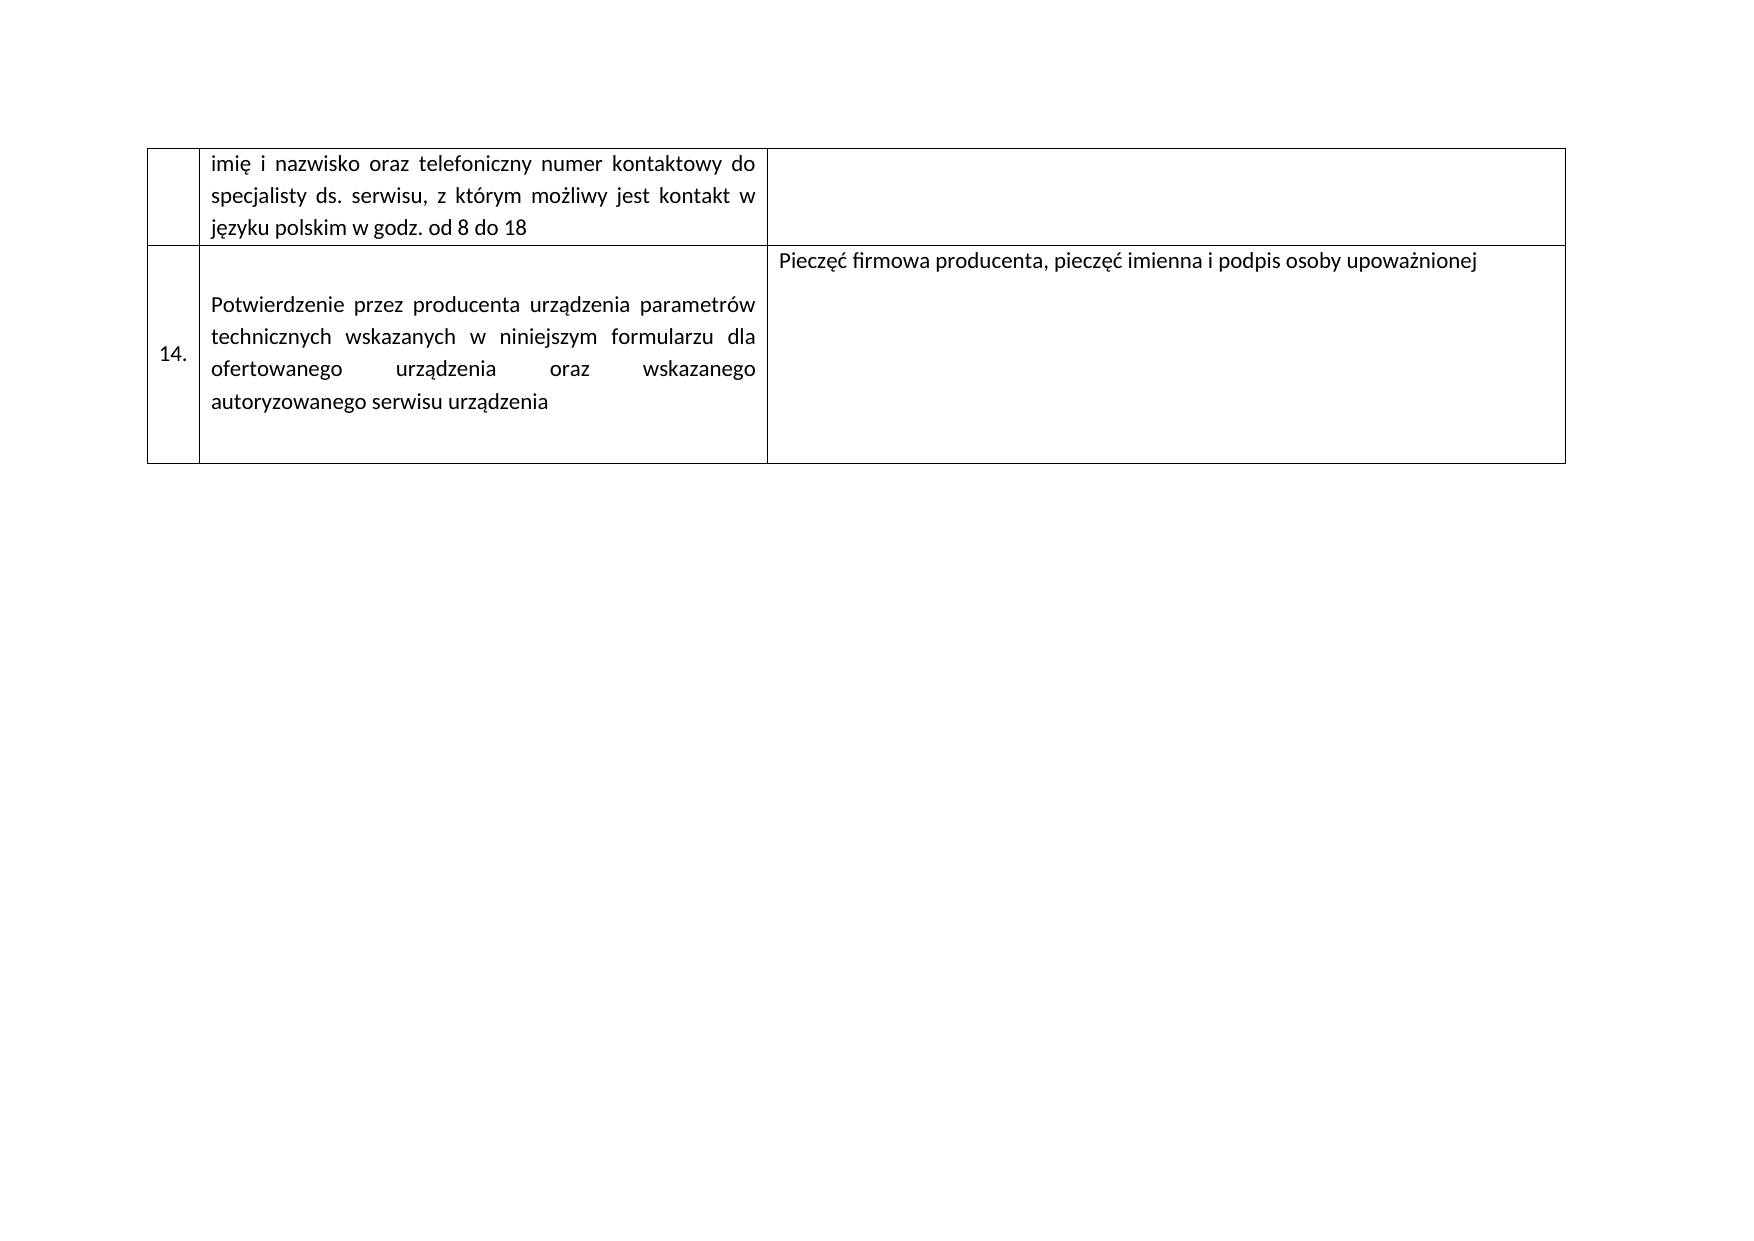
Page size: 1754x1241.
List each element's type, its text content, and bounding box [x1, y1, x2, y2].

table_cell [200, 149, 767, 245]
table_cell [768, 149, 1565, 245]
table_cell Potwierdzenie przez producenta urządzenia parametrów technicznych wskazanych w niniejszym formularzu dla ofertowanego urządzenia oraz wskazanego autoryzowanego serwisu urządzenia [200, 246, 767, 463]
table_cell [148, 246, 199, 463]
table_cell Pieczęć firmowa producenta, pieczęć imienna i podpis osoby upoważnionej [768, 246, 1565, 463]
table_cell [148, 149, 199, 245]
